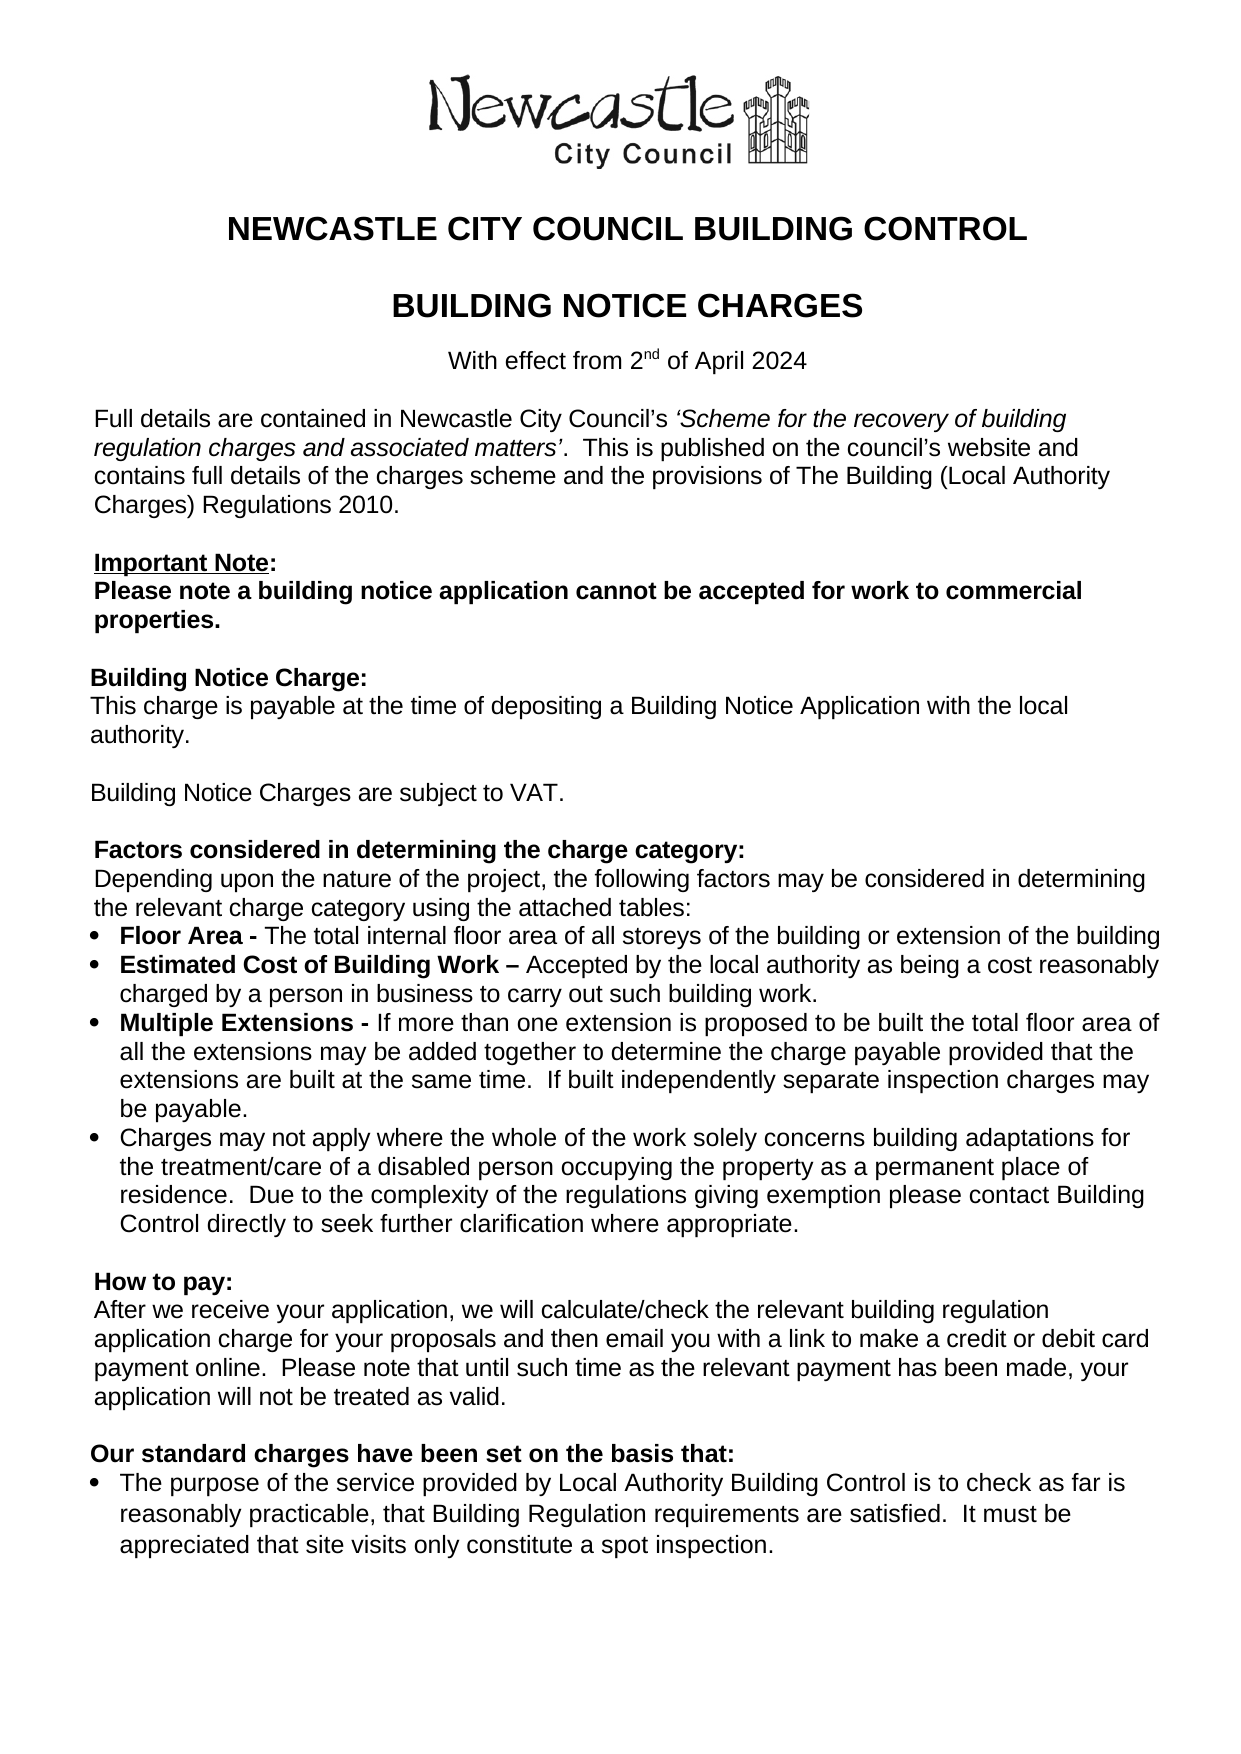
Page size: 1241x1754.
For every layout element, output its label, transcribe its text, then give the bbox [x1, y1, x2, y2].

list Charges may not apply where the whole of the work solely concerns building adaptations for the treatment/care of a disabled person occupying the property as a permanent place of residence. Due to the complexity of the regulations giving exemption please contact Building Control directly to seek further clarification where appropriate. [90, 1123, 1165, 1238]
text Important Note: [94, 547, 1165, 576]
text Depending upon the nature of the project, the following factors may be considered in determining the relevant charge category using the attached tables: [94, 864, 1165, 921]
text Building Notice Charges are subject to VAT. [90, 777, 1165, 806]
text With effect from 2nd of April 2024 [90, 346, 1165, 375]
text BUILDING NOTICE CHARGES [90, 286, 1165, 325]
list Estimated Cost of Building Work – Accepted by the local authority as being a cost reasonably charged by a person in business to carry out such building work. [90, 950, 1165, 1008]
text After we receive your application, we will calculate/check the relevant building regulation application charge for your proposals and then email you with a link to make a credit or debit card payment online. Please note that until such time as the relevant payment has been made, your application will not be treated as valid. [94, 1295, 1165, 1410]
text This charge is payable at the time of depositing a Building Notice Application with the local authority. [90, 691, 1165, 749]
text NEWCASTLE CITY COUNCIL BUILDING CONTROL [90, 209, 1165, 248]
text Building Notice Charge: [90, 662, 1165, 691]
list The purpose of the service provided by Local Authority Building Control is to check as far is reasonably practicable, that Building Regulation requirements are satisfied. It must be appreciated that site visits only constitute a spot inspection. [90, 1468, 1165, 1559]
text How to pay: [94, 1267, 1165, 1295]
text Our standard charges have been set on the basis that: [90, 1439, 1165, 1468]
text Please note a building notice application cannot be accepted for work to commercial properties. [94, 576, 1165, 634]
list Multiple Extensions - If more than one extension is proposed to be built the total floor area of all the extensions may be added together to determine the charge payable provided that the extensions are built at the same time. If built independently separate inspection charges may be payable. [90, 1008, 1165, 1123]
picture [427, 74, 809, 168]
text Factors considered in determining the charge category: [94, 835, 1165, 864]
text Full details are contained in Newcastle City Council’s ‘Scheme for the recovery of building regulation charges and associated matters’. This is published on the council’s website and contains full details of the charges scheme and the provisions of The Building (Local Authority Charges) Regulations 2010. [94, 404, 1165, 519]
list Floor Area - The total internal floor area of all storeys of the building or extension of the building [90, 921, 1165, 950]
